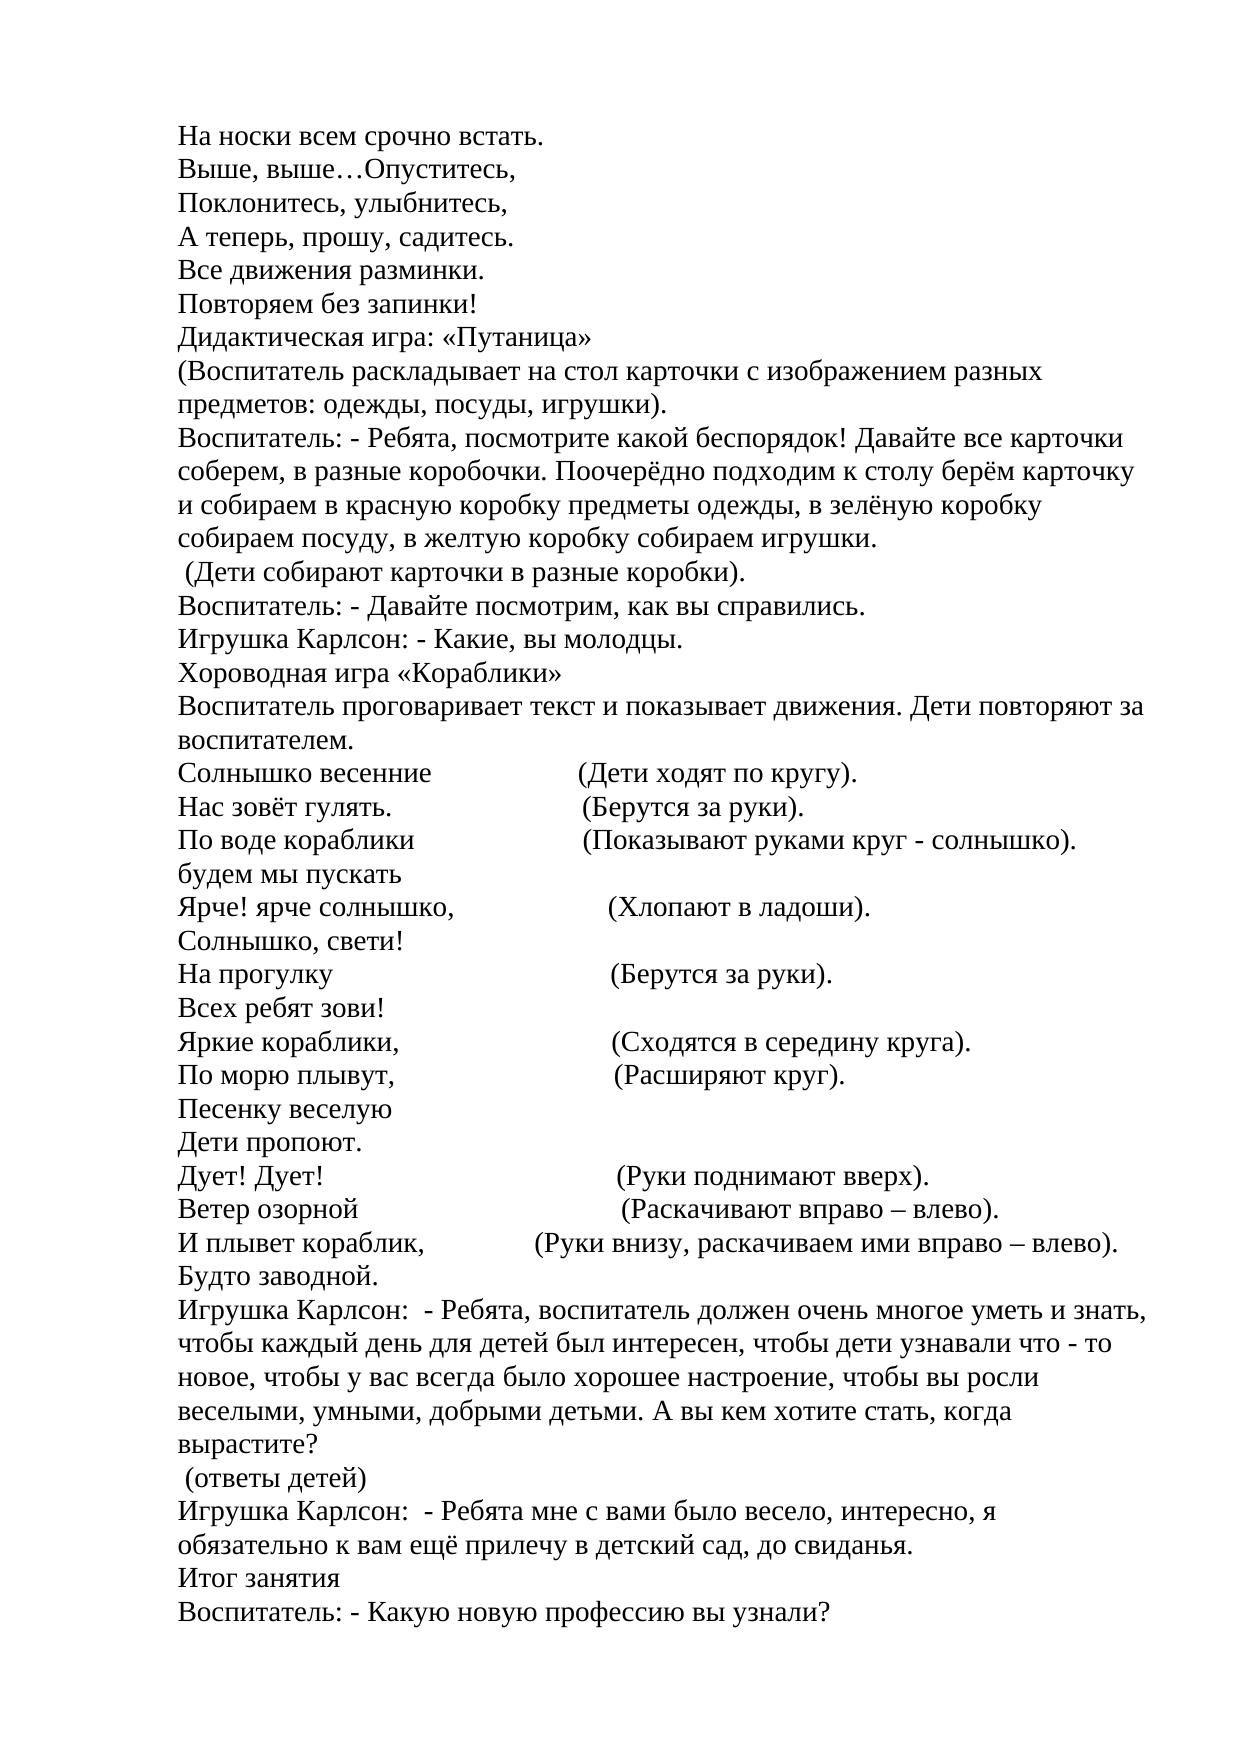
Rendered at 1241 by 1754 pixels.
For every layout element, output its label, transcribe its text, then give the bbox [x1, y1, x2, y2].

text Воспитатель: - Какую новую профессию вы узнали? [177, 1594, 1152, 1627]
text Выше, выше…Опуститесь, [177, 152, 1152, 185]
text Игрушка Карлсон: - Ребята мне с вами было весело, интересно, я обязательно к вам ещё прилечу в детский сад, до свиданья. [177, 1493, 1152, 1560]
text Повторяем без запинки! [177, 286, 1152, 319]
text Хороводная игра «Кораблики» [177, 655, 1152, 688]
text Ветер озорной (Раскачивают вправо – влево). [177, 1191, 1152, 1225]
text Дует! Дует! (Руки поднимают вверх). [177, 1158, 1152, 1191]
text По воде кораблики (Показывают руками круг - солнышко). [177, 822, 1152, 856]
text будем мы пускать [177, 856, 1152, 889]
text И плывет кораблик, (Руки внизу, раскачиваем ими вправо – влево). [177, 1225, 1152, 1258]
text На прогулку (Берутся за руки). [177, 957, 1152, 990]
text Ярче! ярче солнышко, (Хлопают в ладоши). [177, 889, 1152, 923]
text Воспитатель: - Давайте посмотрим, как вы справились. [177, 588, 1152, 621]
text Будто заводной. [177, 1258, 1152, 1292]
text (Воспитатель раскладывает на стол карточки с изображением разных предметов: одежды, посуды, игрушки). [177, 353, 1152, 420]
text Дидактическая игра: «Путаница» [177, 319, 1152, 353]
text (Дети собирают карточки в разные коробки). [177, 554, 1152, 588]
text Нас зовёт гулять. (Берутся за руки). [177, 789, 1152, 822]
text По морю плывут, (Расширяют круг). [177, 1057, 1152, 1091]
text Воспитатель: - Ребята, посмотрите какой беспорядок! Давайте все карточки соберем, в разные коробочки. Поочерёдно подходим к столу берём карточку и собираем в красную коробку предметы одежды, в зелёную коробку собираем посуду, в желтую коробку собираем игрушки. [177, 420, 1152, 554]
text Все движения разминки. [177, 252, 1152, 286]
text Итог занятия [177, 1560, 1152, 1594]
text Солнышко, свети! [177, 923, 1152, 957]
text Игрушка Карлсон: - Какие, вы молодцы. [177, 621, 1152, 655]
text Воспитатель проговаривает текст и показывает движения. Дети повторяют за воспитателем. [177, 688, 1152, 755]
text Яркие кораблики, (Сходятся в середину круга). [177, 1024, 1152, 1057]
text Поклонитесь, улыбнитесь, [177, 185, 1152, 219]
text А теперь, прошу, садитесь. [177, 219, 1152, 252]
text Игрушка Карлсон: - Ребята, воспитатель должен очень многое уметь и знать, чтобы каждый день для детей был интересен, чтобы дети узнавали что - то новое, чтобы у вас всегда было хорошее настроение, чтобы вы росли веселыми, умными, добрыми детьми. А вы кем хотите стать, когда вырастите? [177, 1292, 1152, 1460]
text (ответы детей) [177, 1460, 1152, 1493]
text Песенку веселую [177, 1091, 1152, 1124]
text На носки всем срочно встать. [177, 118, 1152, 152]
text Дети пропоют. [177, 1124, 1152, 1158]
text Всех ребят зови! [177, 990, 1152, 1024]
text Солнышко весенние (Дети ходят по кругу). [177, 755, 1152, 789]
